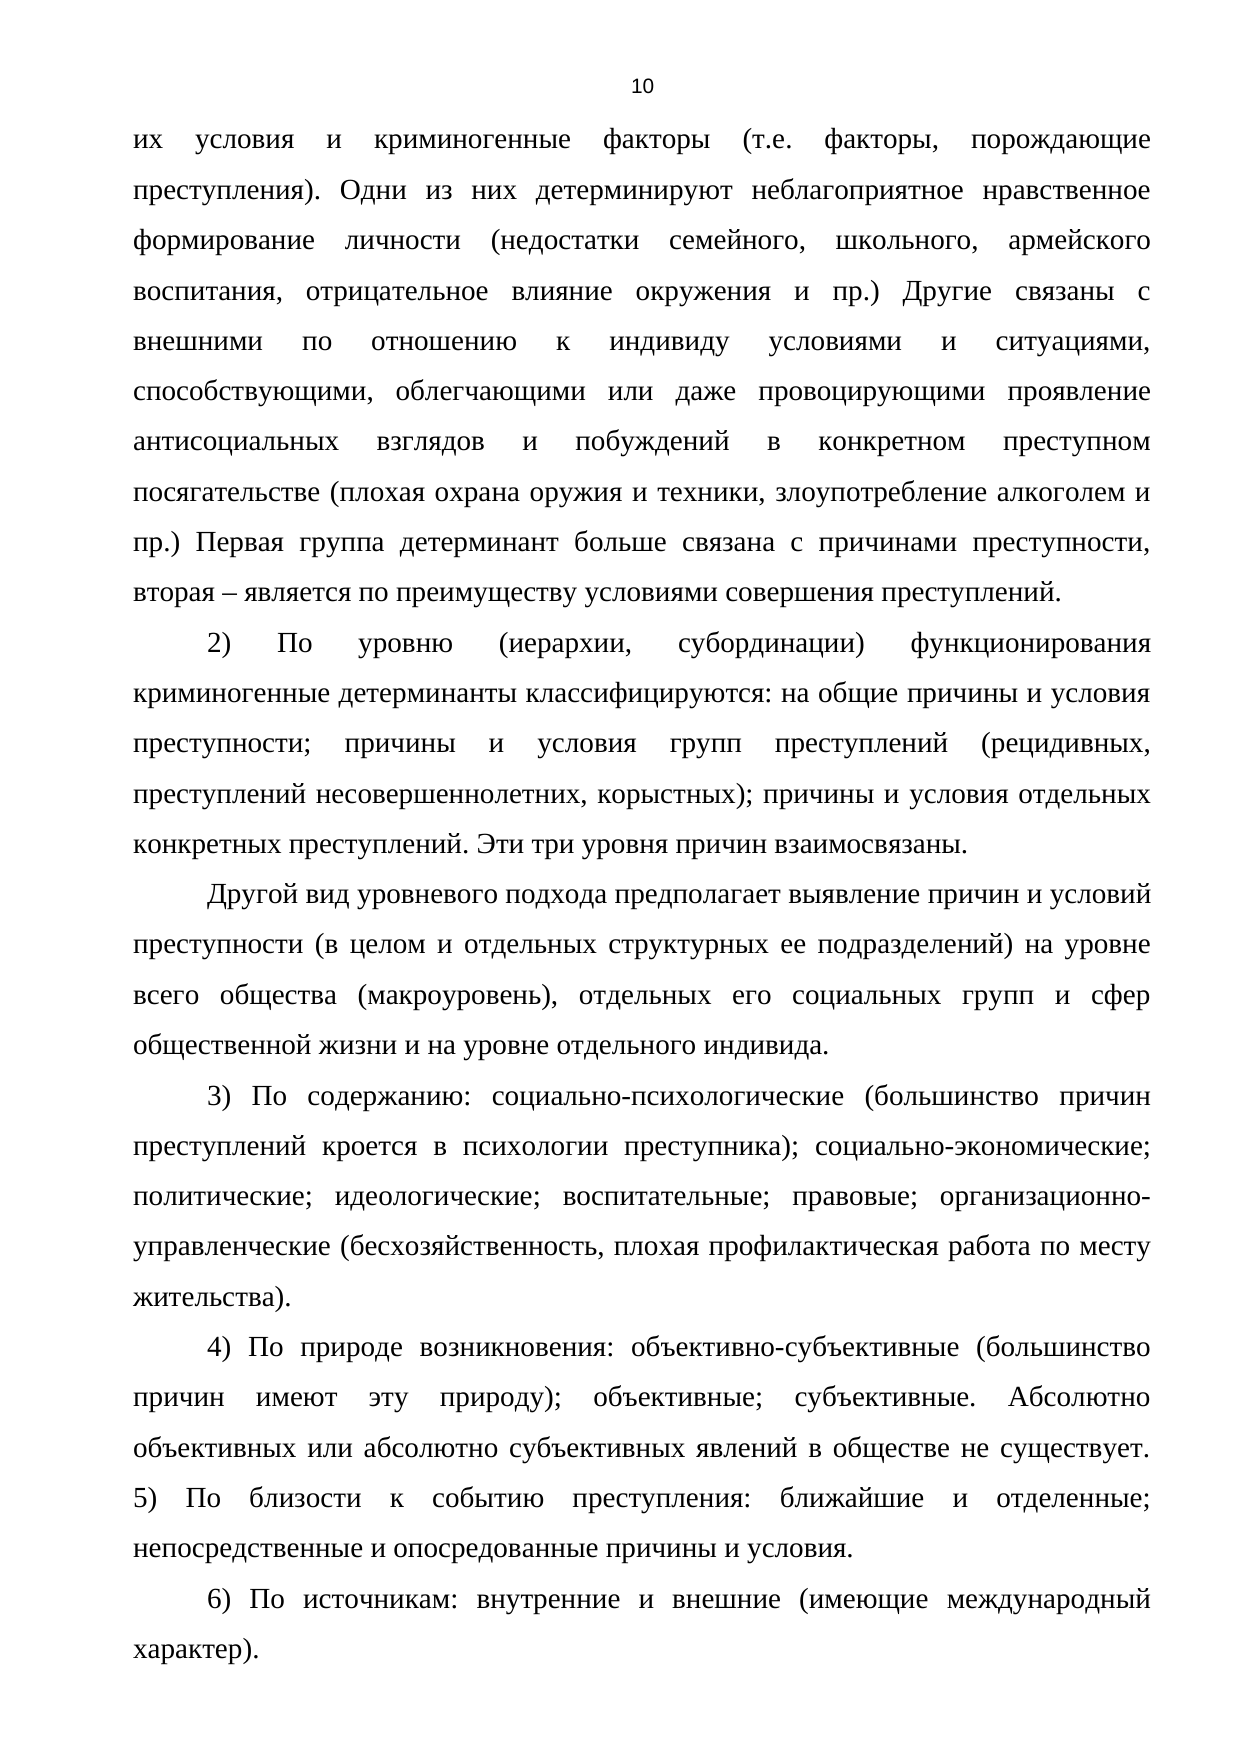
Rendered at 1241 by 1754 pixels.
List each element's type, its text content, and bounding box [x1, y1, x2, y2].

text 6) По источникам: внутренние и внешние (имеющие международный характер). [133, 1581, 1152, 1664]
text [133, 122, 1152, 608]
text 3) По содержанию: социально-психологические (большинство причин преступлений кроется в психологии преступника); социально-экономические; политические; идеологические; воспитательные; правовые; организационно-управленческие (бесхозяйственность, плохая профилактическая работа по месту жительства). [133, 1078, 1152, 1312]
text 2) По уровню (иерархии, субординации) функционирования криминогенные детерминанты классифицируются: на общие причины и условия преступности; причины и условия групп преступлений (рецидивных, преступлений несовершеннолетних, корыстных); причины и условия отдельных конкретных преступлений. Эти три уровня причин взаимосвязаны. [133, 625, 1152, 859]
text Другой вид уровневого подхода предполагает выявление причин и условий преступности (в целом и отдельных структурных ее подразделений) на уровне всего общества (макроуровень), отдельных его социальных групп и сфер общественной жизни и на уровне отдельного индивида. [133, 876, 1152, 1061]
text 4) По природе возникновения: объективно-субъективные (большинство причин имеют эту природу); объективные; субъективные. Абсолютно объективных или абсолютно субъективных явлений в обществе не существует. 5) По близости к событию преступления: ближайшие и отделенные; непосредственные и опосредованные причины и условия. [133, 1329, 1152, 1564]
